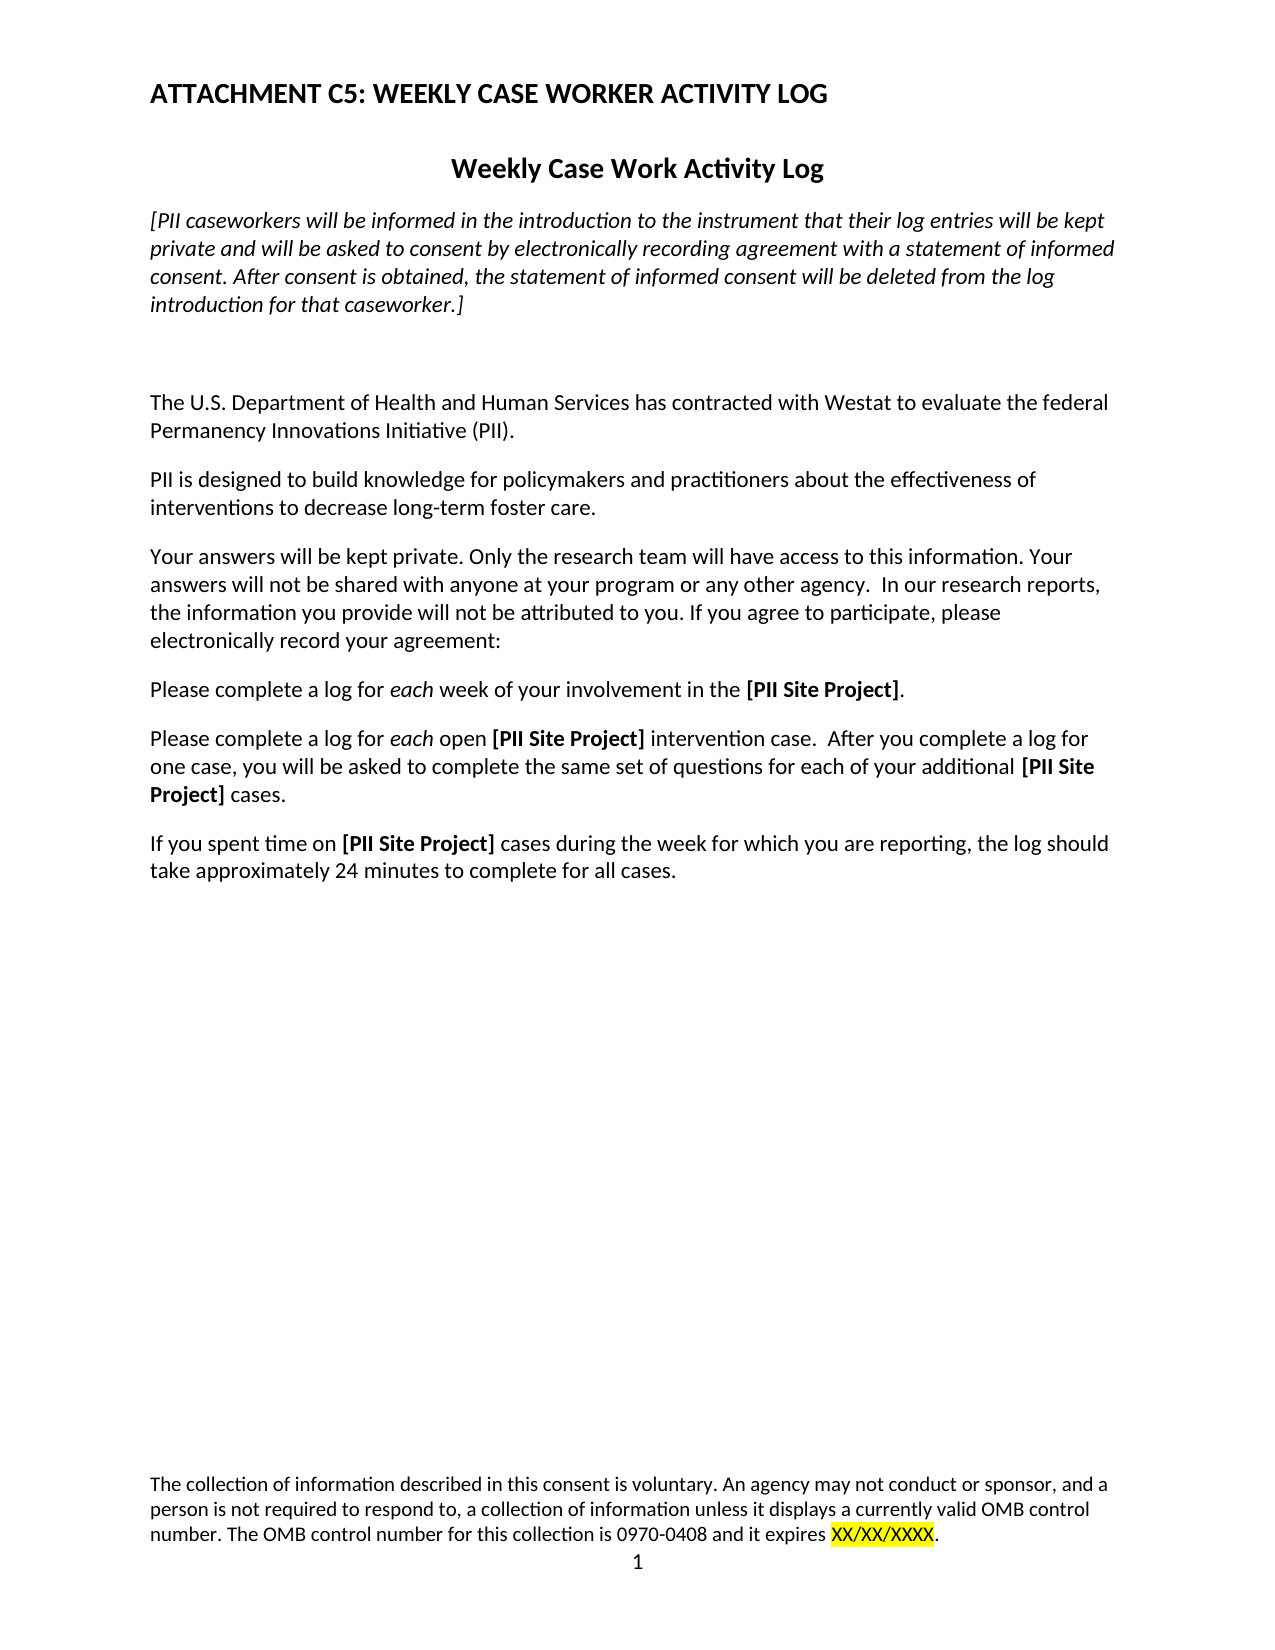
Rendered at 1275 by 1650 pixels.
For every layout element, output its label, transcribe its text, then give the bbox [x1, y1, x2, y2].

text Your answers will be kept private. Only the research team will have access to this information. Your answers will not be shared with anyone at your program or any other agency. In our research reports, the information you provide will not be attributed to you. If you agree to participate, please electronically record your agreement: [150, 542, 1125, 654]
text Please complete a log for each week of your involvement in the [PII Site Project]. [150, 675, 1125, 703]
text PII is designed to build knowledge for policymakers and practitioners about the effectiveness of interventions to decrease long-term foster care. [150, 465, 1125, 521]
text [PII caseworkers will be informed in the introduction to the instrument that their log entries will be kept private and will be asked to consent by electronically recording agreement with a statement of informed consent. After consent is obtained, the statement of informed consent will be deleted from the log introduction for that caseworker.] [150, 206, 1125, 318]
text The U.S. Department of Health and Human Services has contracted with Westat to evaluate the federal Permanency Innovations Initiative (PII). [150, 388, 1125, 444]
text Please complete a log for each open [PII Site Project] intervention case. After you complete a log for one case, you will be asked to complete the same set of questions for each of your additional [PII Site Project] cases. [150, 724, 1125, 808]
text Weekly Case Work Activity Log [150, 150, 1125, 186]
text If you spent time on [PII Site Project] cases during the week for which you are reporting, the log should take approximately 24 minutes to complete for all cases. [150, 829, 1125, 885]
